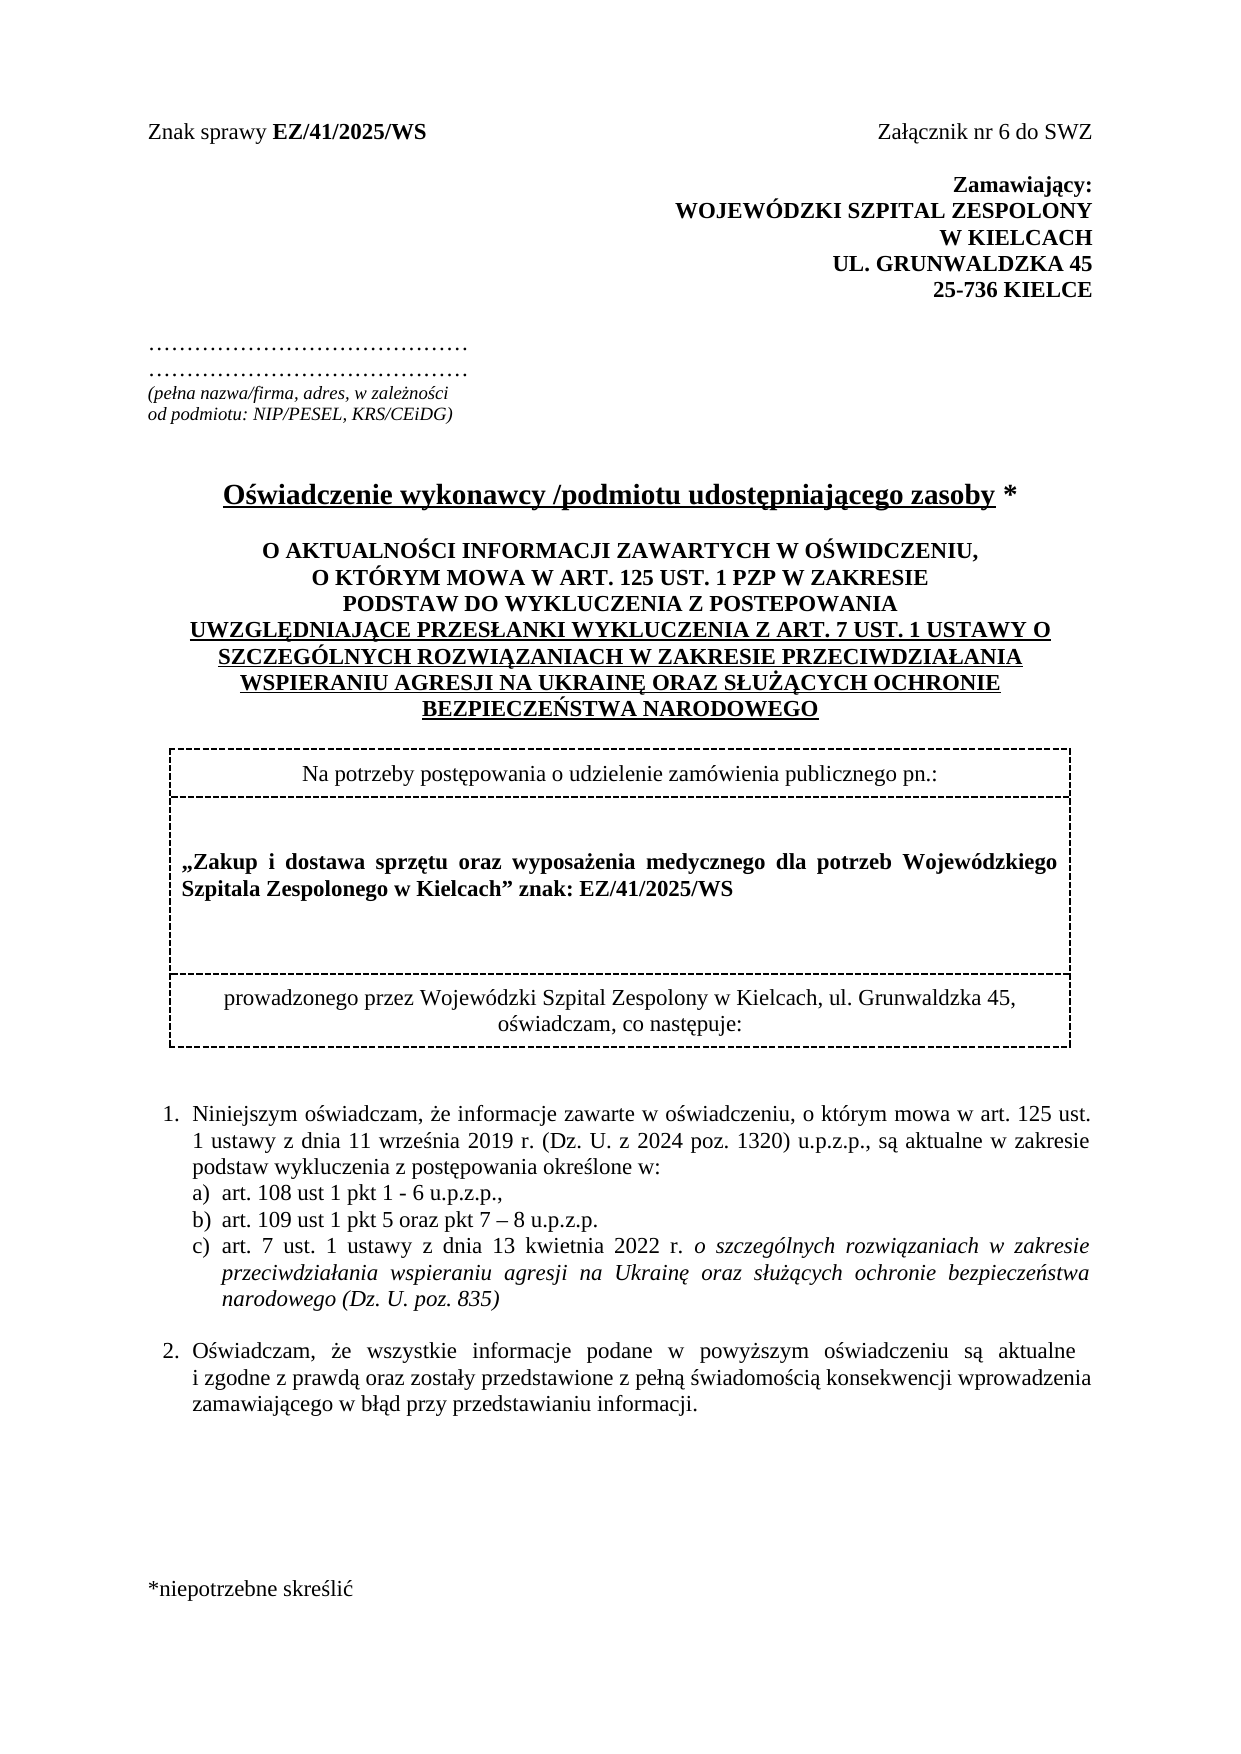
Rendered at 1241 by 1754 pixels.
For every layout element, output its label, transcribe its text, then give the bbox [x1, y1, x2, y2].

text ………………………………………………………………………… [148, 329, 472, 382]
text W KIELCACH [148, 223, 1092, 250]
text Oświadczenie wykonawcy /podmiotu udostępniającego zasoby * [148, 477, 1092, 511]
text Zamawiający: [694, 171, 1092, 197]
text UL. GRUNWALDZKA 45 [768, 250, 1092, 276]
list Niniejszym oświadczam, że informacje zawarte w oświadczeniu, o którym mowa w art. 125 ust. 1 ustawy z dnia 11 września 2019 r. (Dz. U. z 2024 poz. 1320) u.p.z.p., są aktualne w zakresie podstaw wykluczenia z postępowania określone w: [162, 1100, 1092, 1179]
text O AKTUALNOŚCI INFORMACJI ZAWARTYCH W OŚWIDCZENIU, [148, 537, 1092, 564]
text (pełna nazwa/firma, adres, w zależności od podmiotu: NIP/PESEL, KRS/CEiDG) [148, 382, 472, 425]
text UWZGLĘDNIAJĄCE PRZESŁANKI WYKLUCZENIA Z ART. 7 UST. 1 USTAWY o szczególnych rozwiązaniach w zakresie przeciwdziałania wspieraniu agresji na Ukrainę oraz służących ochronie bezpieczeństwa narodowego [148, 616, 1092, 722]
list art. 108 ust 1 pkt 1 - 6 u.p.z.p., [192, 1179, 1092, 1206]
table_header Na potrzeby postępowania o udzielenie zamówienia publicznego pn.: [170, 748, 1070, 796]
text *niepotrzebne skreślić [148, 1575, 1092, 1601]
text 25-736 KIELCE [768, 276, 1092, 303]
table_cell „Zakup i dostawa sprzętu oraz wyposażenia medycznego dla potrzeb Wojewódzkiego Szpitala Zespolonego w Kielcach” znak: EZ/41/2025/WS [170, 796, 1070, 973]
table_cell prowadzonego przez Wojewódzki Szpital Zespolony w Kielcach, ul. Grunwaldzka 45, oświadczam, co następuje: [170, 973, 1070, 1046]
text O KTÓRYM MOWA W ART. 125 UST. 1 PZP W ZAKRESIE [148, 564, 1092, 590]
text Znak sprawy EZ/41/2025/WS Załącznik nr 6 do SWZ [148, 118, 1092, 144]
text PODSTAW DO WYKLUCZENIA Z POSTEPOWANIA [148, 590, 1092, 616]
list Oświadczam, że wszystkie informacje podane w powyższym oświadczeniu są aktualne i zgodne z prawdą oraz zostały przedstawione z pełną świadomością konsekwencji wprowadzenia zamawiającego w błąd przy przedstawianiu informacji. [162, 1338, 1092, 1417]
text WOJEWÓDZKI SZPITAL ZESPOLONY [148, 197, 1092, 223]
list art. 7 ust. 1 ustawy z dnia 13 kwietnia 2022 r. o szczególnych rozwiązaniach w zakresie przeciwdziałania wspieraniu agresji na Ukrainę oraz służących ochronie bezpieczeństwa narodowego (Dz. U. poz. 835) [192, 1232, 1092, 1311]
list art. 109 ust 1 pkt 5 oraz pkt 7 – 8 u.p.z.p. [192, 1206, 1092, 1232]
